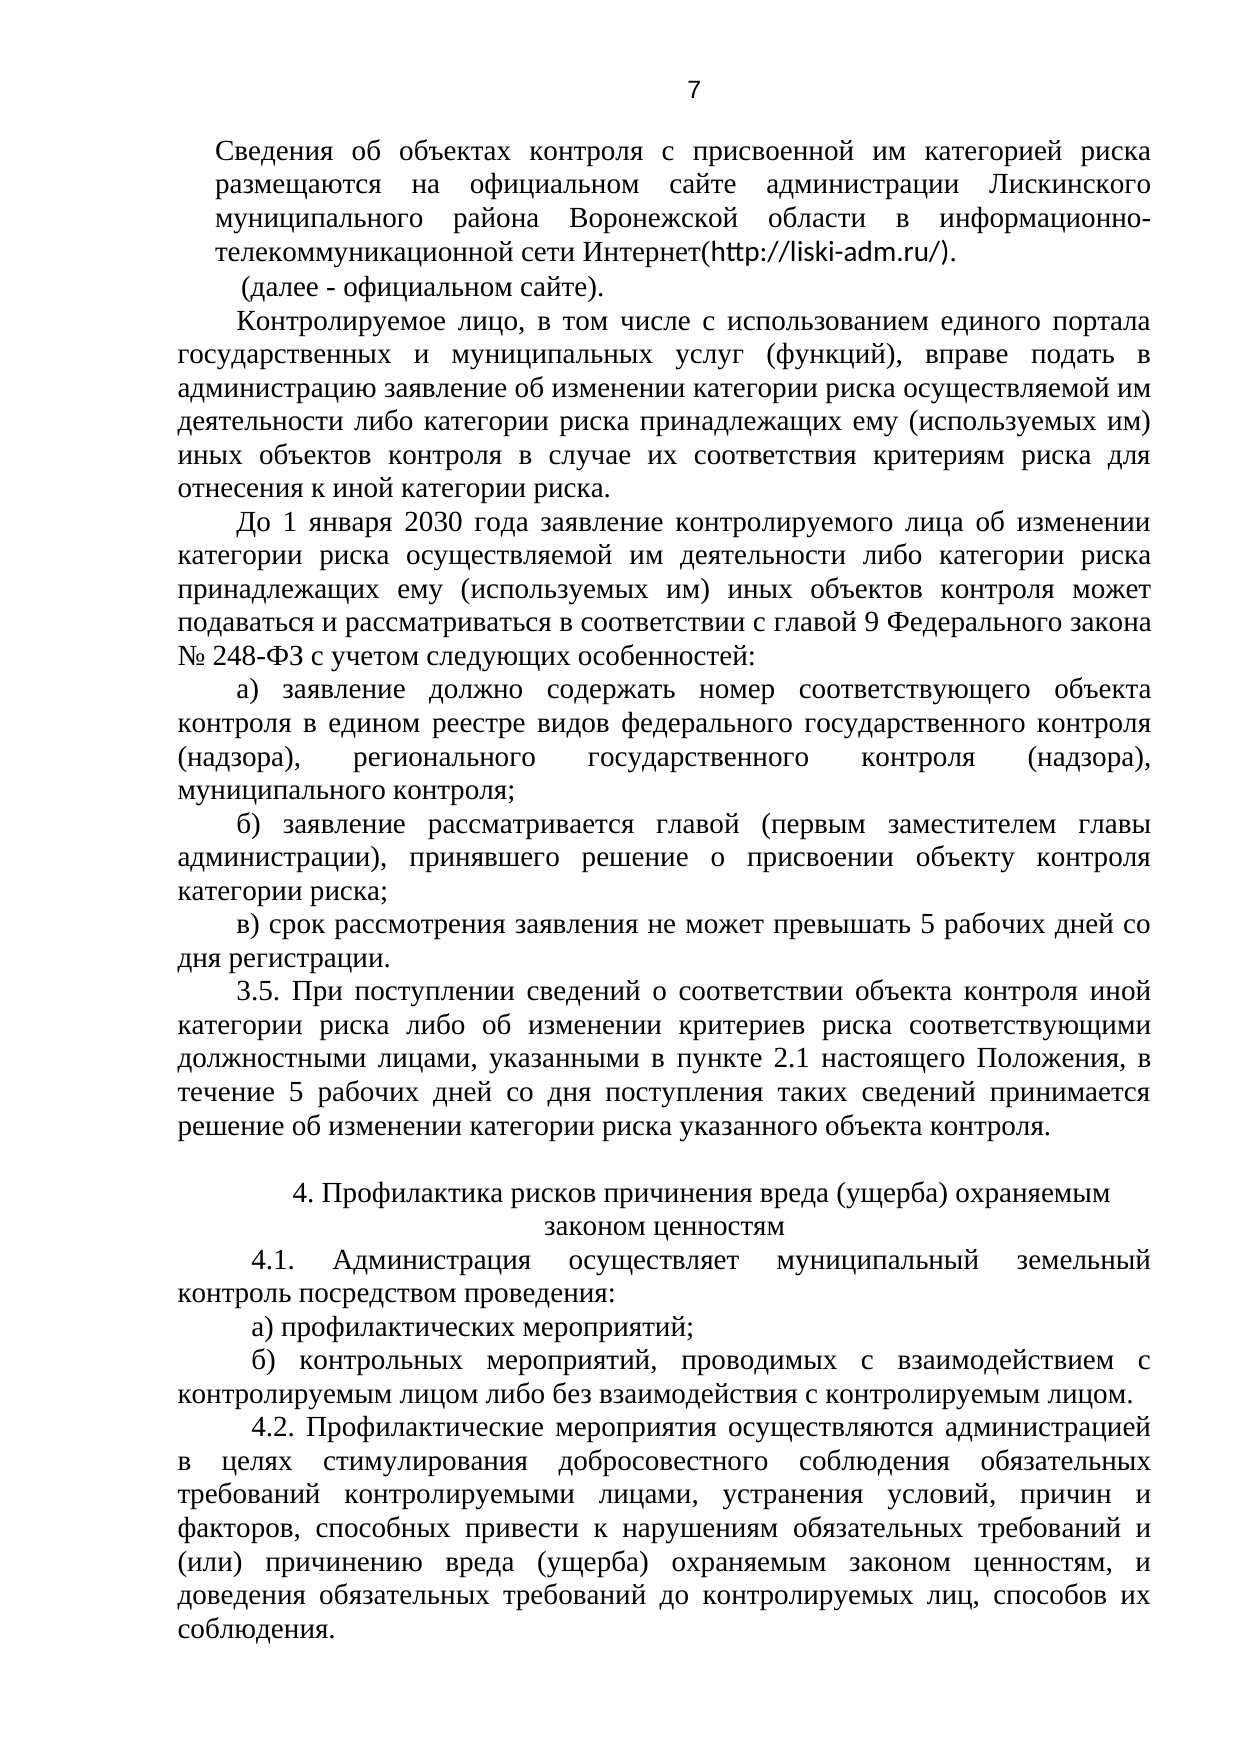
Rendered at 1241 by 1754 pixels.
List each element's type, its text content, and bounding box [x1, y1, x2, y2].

list Сведения об объектах контроля с присвоенной им категорией риска размещаются на официальном сайте администрации Лискинского муниципального района Воронежской области в информационно-телекоммуникационной сети Интернет(http://liski-adm.ru/). [215, 133, 1152, 269]
text До 1 января 2030 года заявление контролируемого лица об изменении категории риска осуществляемой им деятельности либо категории риска принадлежащих ему (используемых им) иных объектов контроля может подаваться и рассматриваться в соответствии с главой 9 Федерального закона № 248-ФЗ с учетом следующих особенностей: [177, 504, 1152, 672]
text в) срок рассмотрения заявления не может превышать 5 рабочих дней со дня регистрации. [177, 906, 1152, 973]
text 4.2. Профилактические мероприятия осуществляются администрацией в целях стимулирования добросовестного соблюдения обязательных требований контролируемыми лицами, устранения условий, причин и факторов, способных привести к нарушениям обязательных требований и (или) причинению вреда (ущерба) охраняемым законом ценностям, и доведения обязательных требований до контролируемых лиц, способов их соблюдения. [177, 1409, 1152, 1644]
text 3.5. При поступлении сведений о соответствии объекта контроля иной категории риска либо об изменении критериев риска соответствующими должностными лицами, указанными в пункте 2.1 настоящего Положения, в течение 5 рабочих дней со дня поступления таких сведений принимается решение об изменении категории риска указанного объекта контроля. [177, 973, 1152, 1141]
text б) заявление рассматривается главой (первым заместителем главы администрации), принявшего решение о присвоении объекту контроля категории риска; [177, 806, 1152, 906]
text 4. Профилактика рисков причинения вреда (ущерба) охраняемым законом ценностям [177, 1175, 1152, 1242]
text Контролируемое лицо, в том числе с использованием единого портала государственных и муниципальных услуг (функций), вправе подать в администрацию заявление об изменении категории риска осуществляемой им деятельности либо категории риска принадлежащих ему (используемых им) иных объектов контроля в случае их соответствия критериям риска для отнесения к иной категории риска. [177, 303, 1152, 504]
text а) профилактических мероприятий; [177, 1309, 1152, 1342]
text а) заявление должно содержать номер соответствующего объекта контроля в едином реестре видов федерального государственного контроля (надзора), регионального государственного контроля (надзора), муниципального контроля; [177, 672, 1152, 806]
text (далее - официальном сайте). [177, 269, 1152, 303]
text 4.1. Администрация осуществляет муниципальный земельный контроль посредством проведения: [177, 1242, 1152, 1309]
text б) контрольных мероприятий, проводимых с взаимодействием с контролируемым лицом либо без взаимодействия с контролируемым лицом. [177, 1342, 1152, 1409]
